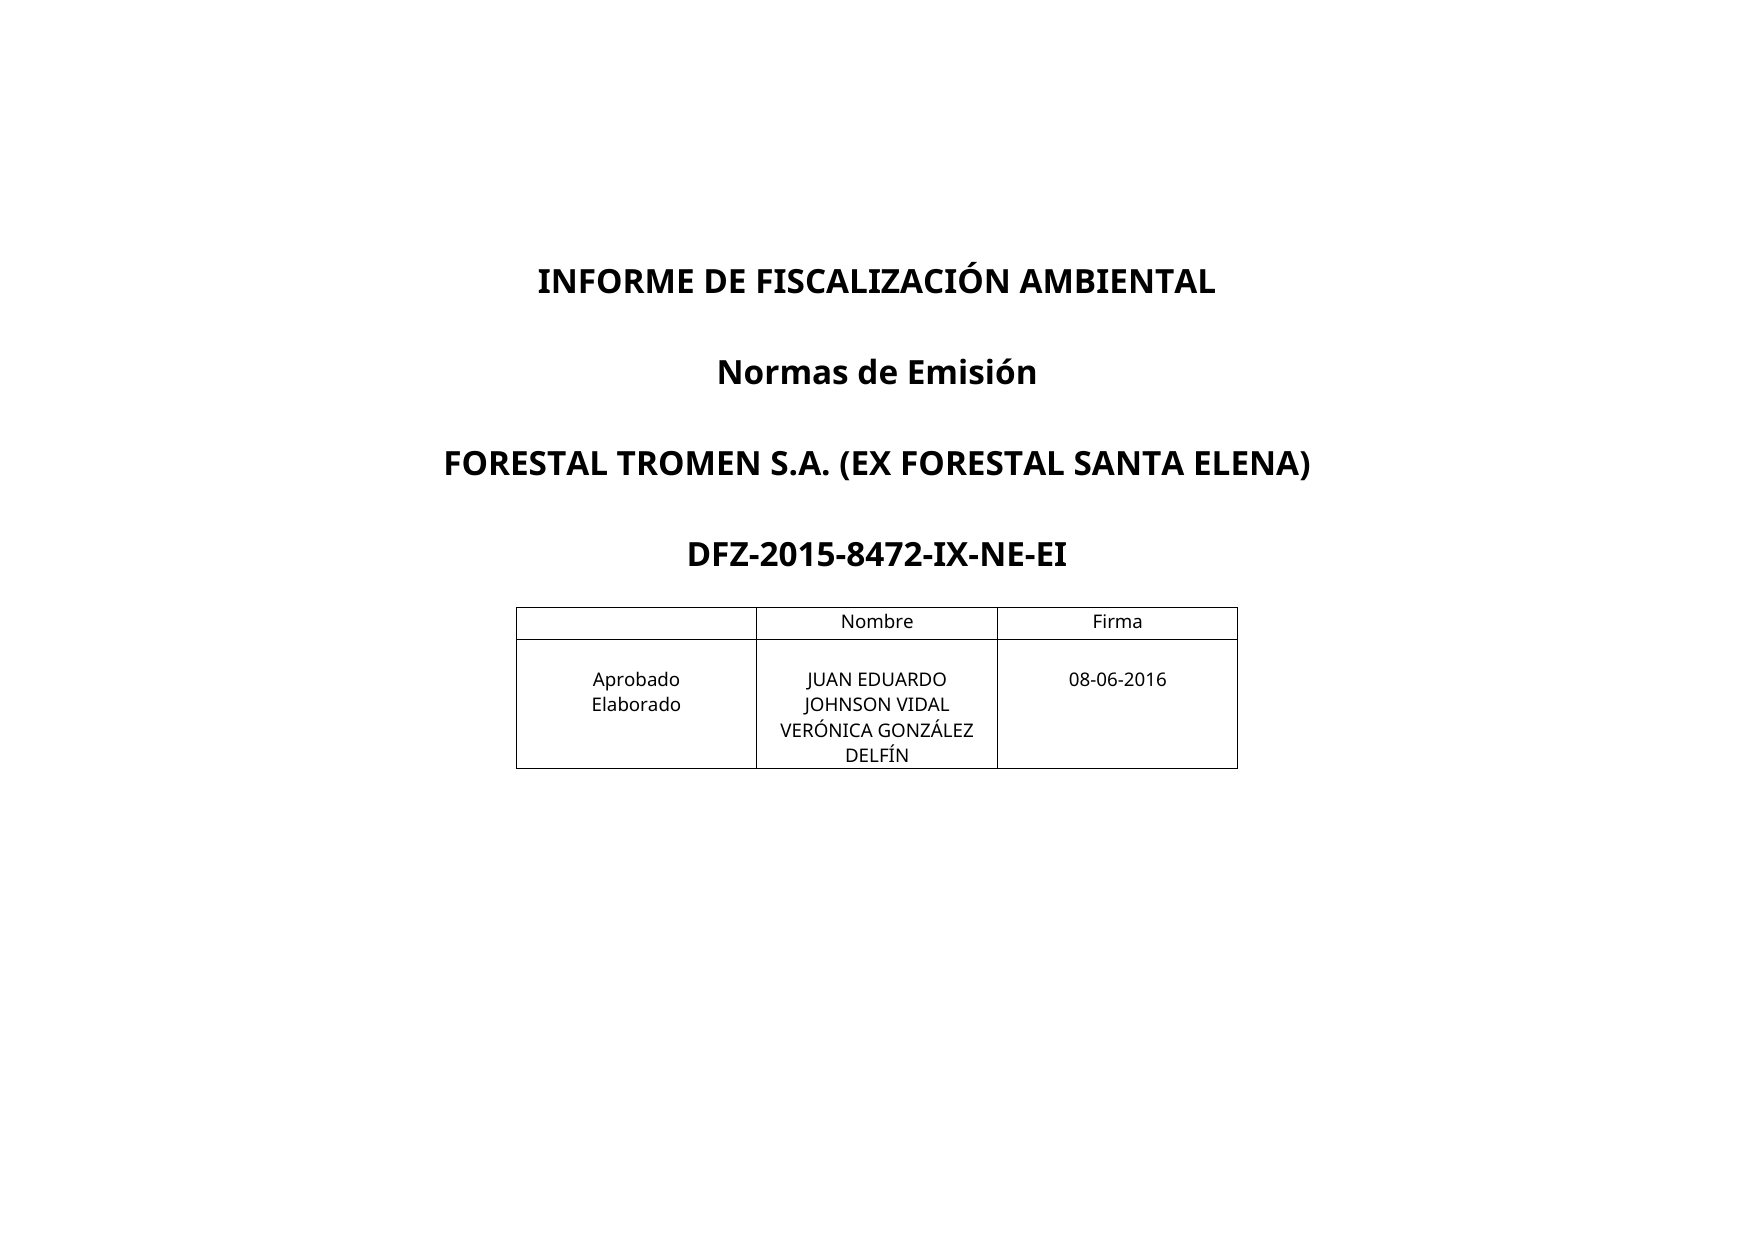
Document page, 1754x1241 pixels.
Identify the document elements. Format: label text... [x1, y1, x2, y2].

table_cell Aprobado Elaborado [517, 640, 756, 768]
table_header [517, 608, 756, 639]
text INFORME DE FISCALIZACIÓN AMBIENTAL [150, 212, 1604, 303]
text FORESTAL TROMEN S.A. (EX FORESTAL SANTA ELENA) [150, 394, 1604, 485]
table_cell 08-06-2016 [998, 640, 1237, 768]
table_cell JUAN EDUARDO JOHNSON VIDAL VERÓNICA GONZÁLEZ DELFÍN [757, 640, 997, 768]
table_header Nombre [757, 608, 997, 639]
table_header Firma [998, 608, 1237, 639]
text DFZ-2015-8472-IX-NE-EI [150, 485, 1604, 576]
text Normas de Emisión [150, 303, 1604, 394]
